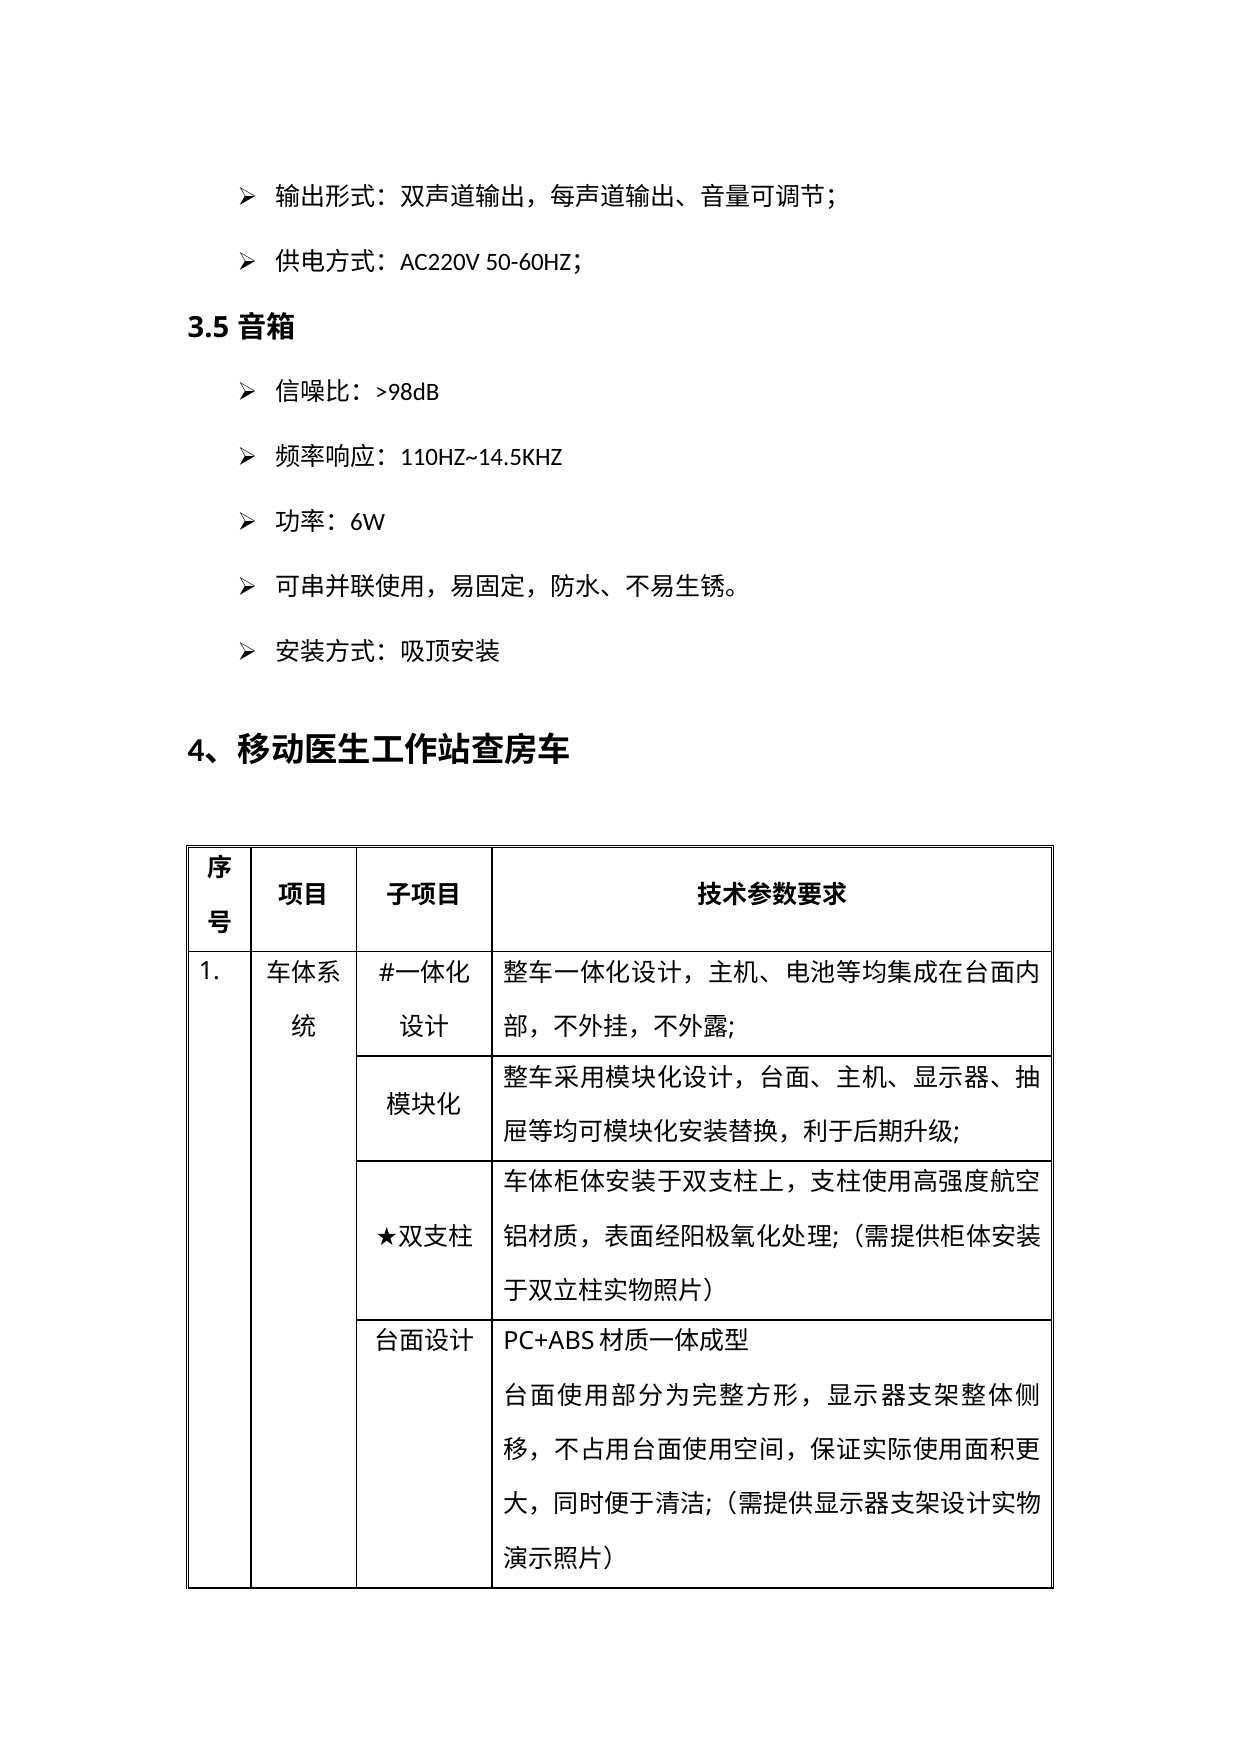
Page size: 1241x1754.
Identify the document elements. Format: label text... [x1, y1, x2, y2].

table_cell 整车一体化设计，主机、电池等均集成在台面内部，不外挂，不外露; [493, 952, 1051, 1055]
list 输出形式：双声道输出，每声道输出、音量可调节； [187, 162, 1053, 227]
list 供电方式：AC220V 50-60HZ； [187, 227, 1053, 292]
table_cell 整车采用模块化设计，台面、主机、显示器、抽屉等均可模块化安装替换，利于后期升级; [493, 1057, 1051, 1160]
table_cell 模块化 [357, 1057, 491, 1160]
table_header 序号 [189, 848, 250, 951]
list 可串并联使用，易固定，防水、不易生锈。 [187, 552, 1053, 617]
table_cell 车体系统 [252, 952, 356, 1587]
table_cell 车体柜体安装于双支柱上，支柱使用高强度航空铝材质，表面经阳极氧化处理;（需提供柜体安装于双立柱实物照片） [493, 1162, 1051, 1319]
table_header 子项目 [357, 848, 491, 951]
table_cell PC+ABS材质一体成型 台面使用部分为完整方形，显示器支架整体侧移，不占用台面使用空间，保证实际使用面积更大，同时便于清洁;（需提供显示器支架设计实物演示照片） [493, 1321, 1051, 1587]
table_cell #一体化设计 [357, 952, 491, 1055]
table_cell ★双支柱 [357, 1162, 491, 1319]
list 功率：6W [187, 487, 1053, 552]
table_header 技术参数要求 [493, 848, 1051, 951]
table_cell 台面设计 [357, 1321, 491, 1587]
list 频率响应：110HZ~14.5KHZ [187, 422, 1053, 487]
subtitle 音箱 [187, 292, 1053, 357]
text 4、移动医生工作站查房车 [187, 714, 1053, 779]
table_cell [189, 952, 250, 1587]
list 安装方式：吸顶安装 [187, 617, 1053, 682]
table_header 项目 [252, 848, 356, 951]
list 信噪比：>98dB [187, 357, 1053, 422]
